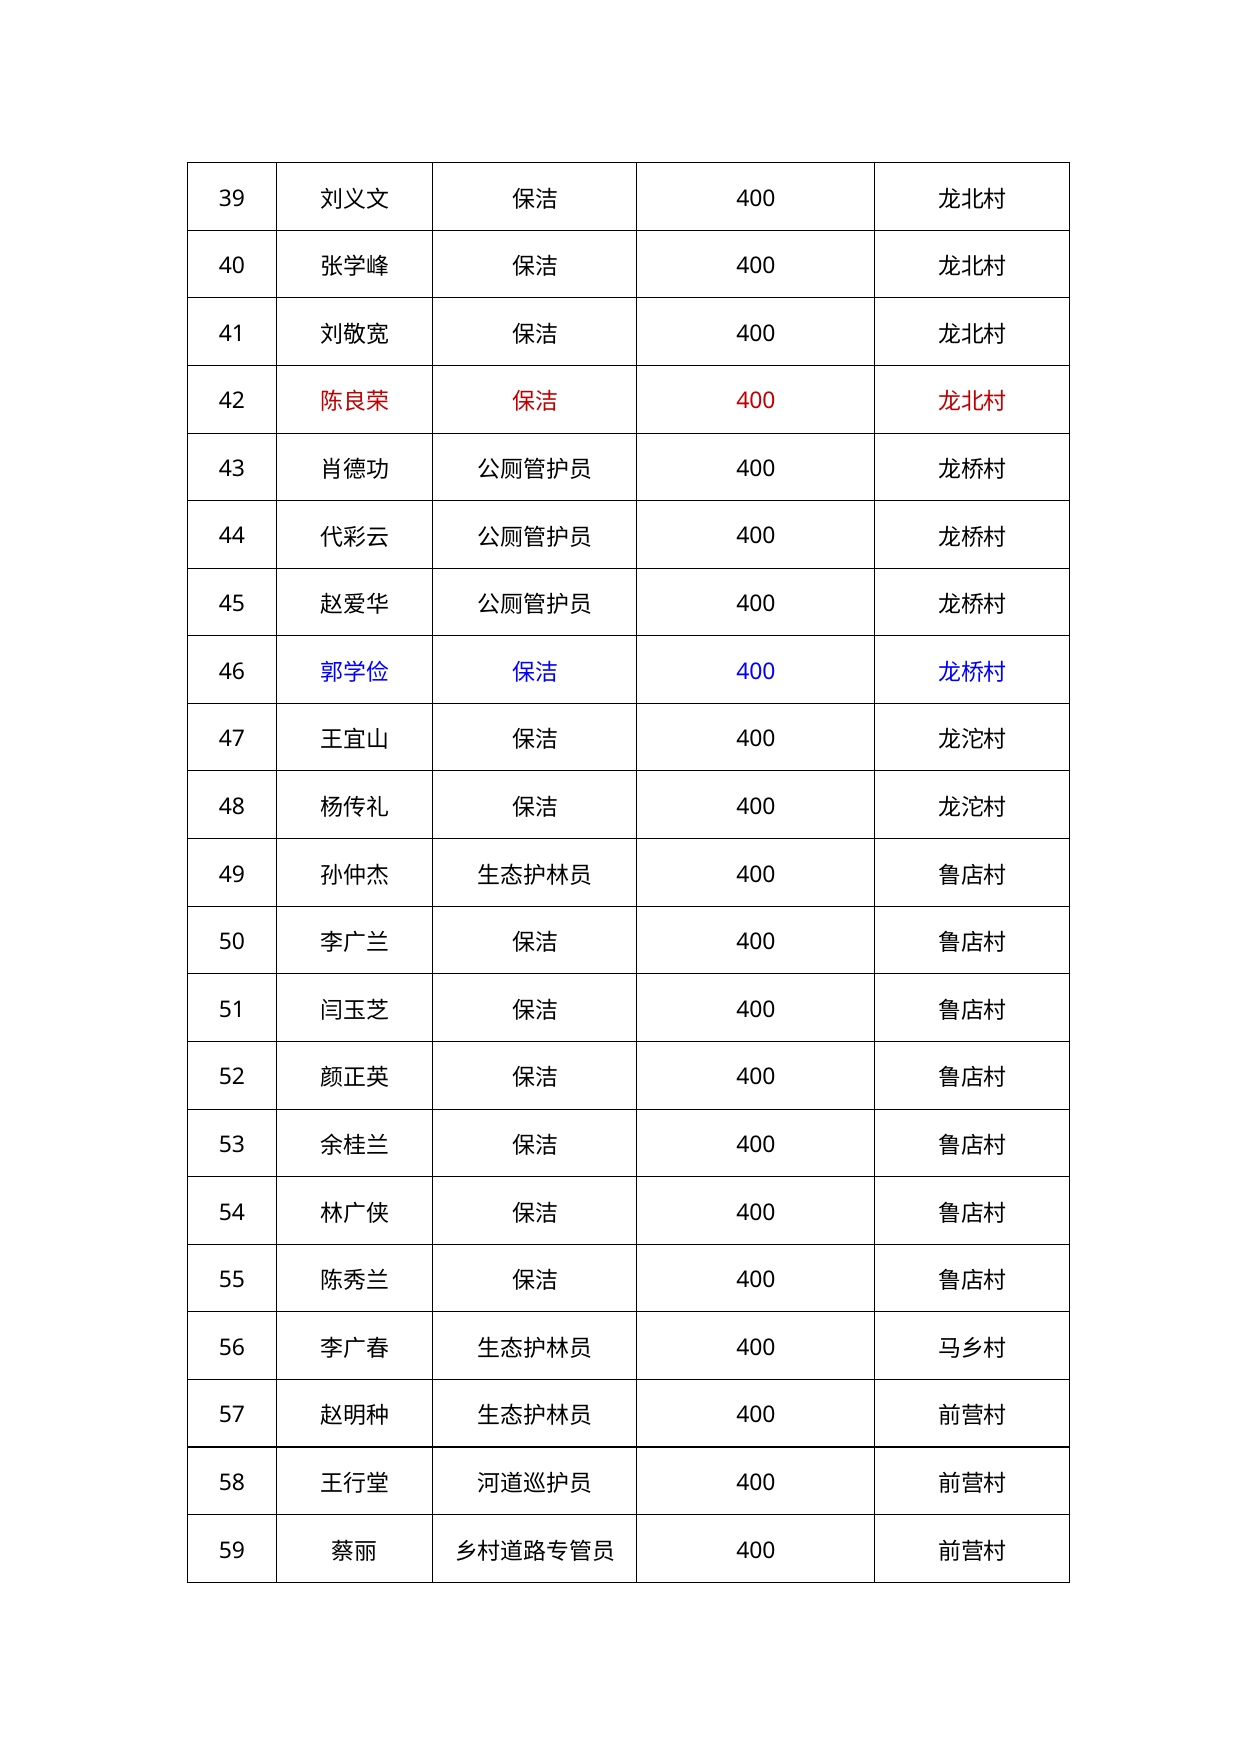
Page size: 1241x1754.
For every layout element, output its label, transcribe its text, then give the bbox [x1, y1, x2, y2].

table_cell 公厕管护员 [433, 501, 636, 568]
table_cell 龙桥村 [875, 636, 1069, 703]
table_cell 45 [188, 569, 276, 635]
table_cell 400 [637, 1177, 874, 1244]
table_cell 龙沱村 [875, 704, 1069, 770]
table_cell 陈良荣 [277, 366, 432, 432]
table_cell 乡村道路专管员 [433, 1515, 636, 1582]
table_cell 颜正英 [277, 1042, 432, 1108]
table_cell 龙北村 [875, 231, 1069, 297]
table_cell 50 [188, 907, 276, 973]
table_cell 400 [637, 434, 874, 500]
table_cell 400 [637, 231, 874, 297]
table_cell 龙桥村 [875, 434, 1069, 500]
table_cell 39 [188, 163, 276, 229]
table_cell 保洁 [433, 1177, 636, 1244]
table_cell 400 [637, 569, 874, 635]
table_cell 保洁 [433, 636, 636, 703]
table_cell 46 [188, 636, 276, 703]
table_cell 赵明种 [277, 1380, 432, 1446]
table_cell 41 [188, 298, 276, 365]
table_cell 400 [637, 771, 874, 838]
table_cell 保洁 [433, 1110, 636, 1176]
table_cell 马乡村 [875, 1312, 1069, 1379]
table_cell 400 [637, 1448, 874, 1514]
table_cell 鲁店村 [875, 1177, 1069, 1244]
table_cell 42 [188, 366, 276, 432]
table_cell 保洁 [433, 163, 636, 229]
table_cell 400 [637, 1245, 874, 1311]
table_cell 400 [637, 839, 874, 906]
table_cell 400 [637, 1380, 874, 1446]
table_cell 52 [188, 1042, 276, 1108]
table_cell 林广侠 [277, 1177, 432, 1244]
table_cell 53 [188, 1110, 276, 1176]
table_cell 龙北村 [875, 298, 1069, 365]
table_cell 保洁 [433, 298, 636, 365]
table_cell 55 [188, 1245, 276, 1311]
table_cell 鲁店村 [875, 1110, 1069, 1176]
table_cell 鲁店村 [875, 1245, 1069, 1311]
table_cell 李广春 [277, 1312, 432, 1379]
table_cell 400 [637, 636, 874, 703]
table_cell 40 [188, 231, 276, 297]
table_cell 保洁 [433, 974, 636, 1041]
table_cell 鲁店村 [875, 907, 1069, 973]
table_cell 400 [637, 163, 874, 229]
table_cell 王宜山 [277, 704, 432, 770]
table_cell 前营村 [875, 1380, 1069, 1446]
table_cell 47 [188, 704, 276, 770]
table_cell 肖德功 [277, 434, 432, 500]
table_cell 400 [637, 704, 874, 770]
table_cell 保洁 [433, 1042, 636, 1108]
table_cell 400 [637, 1312, 874, 1379]
table_cell 54 [188, 1177, 276, 1244]
table_cell 前营村 [875, 1515, 1069, 1582]
table_cell 保洁 [433, 231, 636, 297]
table_cell 鲁店村 [875, 839, 1069, 906]
table_cell 蔡丽 [277, 1515, 432, 1582]
table_cell 公厕管护员 [433, 434, 636, 500]
table_cell 保洁 [433, 771, 636, 838]
table_cell 刘敬宽 [277, 298, 432, 365]
table_cell 余桂兰 [277, 1110, 432, 1176]
table_cell 保洁 [433, 907, 636, 973]
table_cell 400 [637, 974, 874, 1041]
table_cell 陈秀兰 [277, 1245, 432, 1311]
table_cell 48 [188, 771, 276, 838]
table_cell 44 [188, 501, 276, 568]
table_cell 生态护林员 [433, 1312, 636, 1379]
table_cell 56 [188, 1312, 276, 1379]
table_cell 保洁 [433, 704, 636, 770]
table_cell 57 [188, 1380, 276, 1446]
table_cell 龙桥村 [875, 501, 1069, 568]
table_cell 49 [188, 839, 276, 906]
table_cell 生态护林员 [433, 1380, 636, 1446]
table_cell 龙沱村 [875, 771, 1069, 838]
table_cell 赵爱华 [277, 569, 432, 635]
table_cell 龙北村 [875, 366, 1069, 432]
table_cell 400 [637, 907, 874, 973]
table_cell 鲁店村 [875, 974, 1069, 1041]
table_cell 保洁 [433, 366, 636, 432]
table_cell 闫玉芝 [277, 974, 432, 1041]
table_cell 43 [188, 434, 276, 500]
table_cell 58 [188, 1448, 276, 1514]
table_cell 李广兰 [277, 907, 432, 973]
table_cell 400 [637, 298, 874, 365]
table_cell 公厕管护员 [433, 569, 636, 635]
table_cell 龙桥村 [875, 569, 1069, 635]
table_cell 代彩云 [277, 501, 432, 568]
table_cell 400 [637, 1515, 874, 1582]
table_cell 龙北村 [875, 163, 1069, 229]
table_cell 59 [188, 1515, 276, 1582]
table_cell 刘义文 [277, 163, 432, 229]
table_cell 孙仲杰 [277, 839, 432, 906]
table_cell 400 [637, 1042, 874, 1108]
table_cell 保洁 [433, 1245, 636, 1311]
table_cell 生态护林员 [433, 839, 636, 906]
table_cell 400 [637, 366, 874, 432]
table_cell 杨传礼 [277, 771, 432, 838]
table_cell 鲁店村 [875, 1042, 1069, 1108]
table_cell 400 [637, 501, 874, 568]
table_cell 51 [188, 974, 276, 1041]
table_cell 河道巡护员 [433, 1448, 636, 1514]
table_cell 400 [637, 1110, 874, 1176]
table_cell 郭学俭 [277, 636, 432, 703]
table_cell 王行堂 [277, 1448, 432, 1514]
table_cell 前营村 [875, 1448, 1069, 1514]
table_cell 张学峰 [277, 231, 432, 297]
